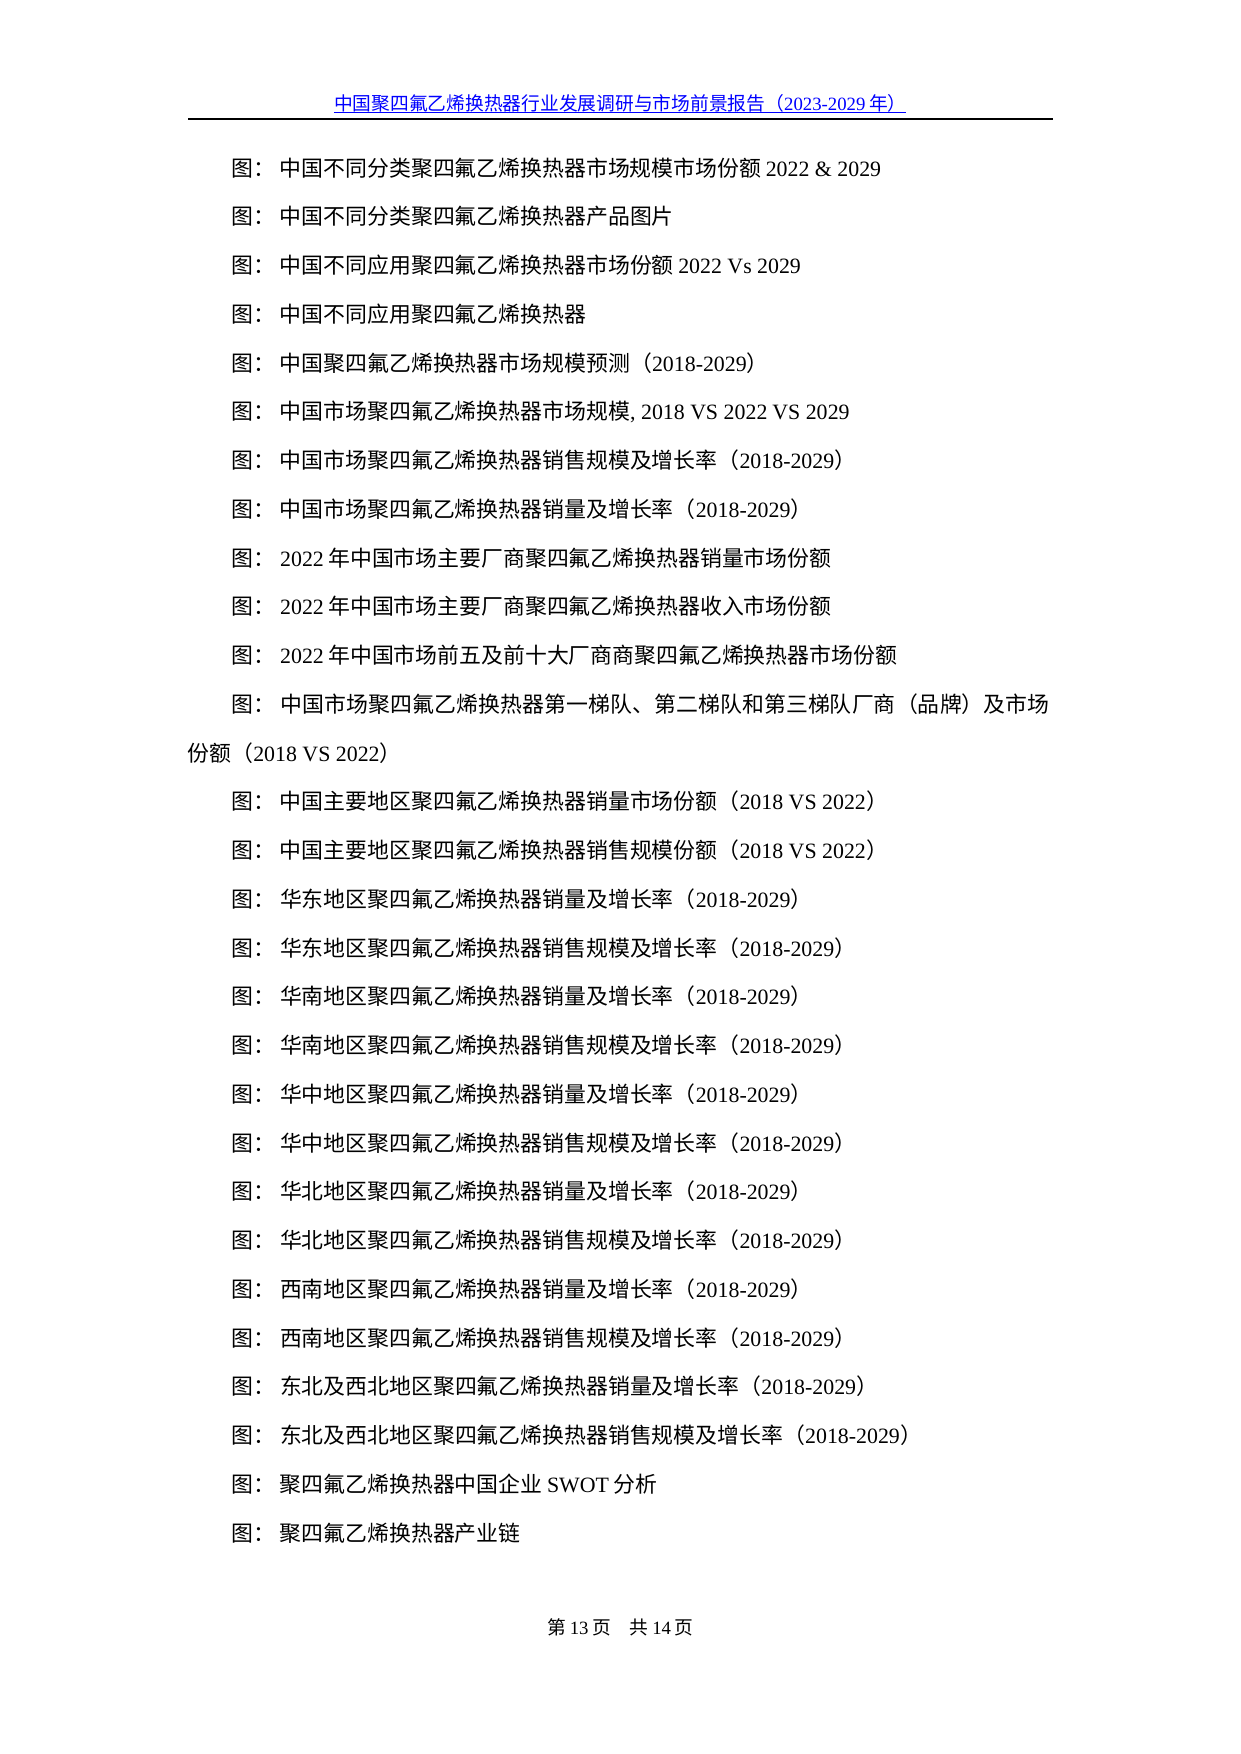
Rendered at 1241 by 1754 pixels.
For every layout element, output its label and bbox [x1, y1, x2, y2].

text [187, 150, 1053, 1548]
